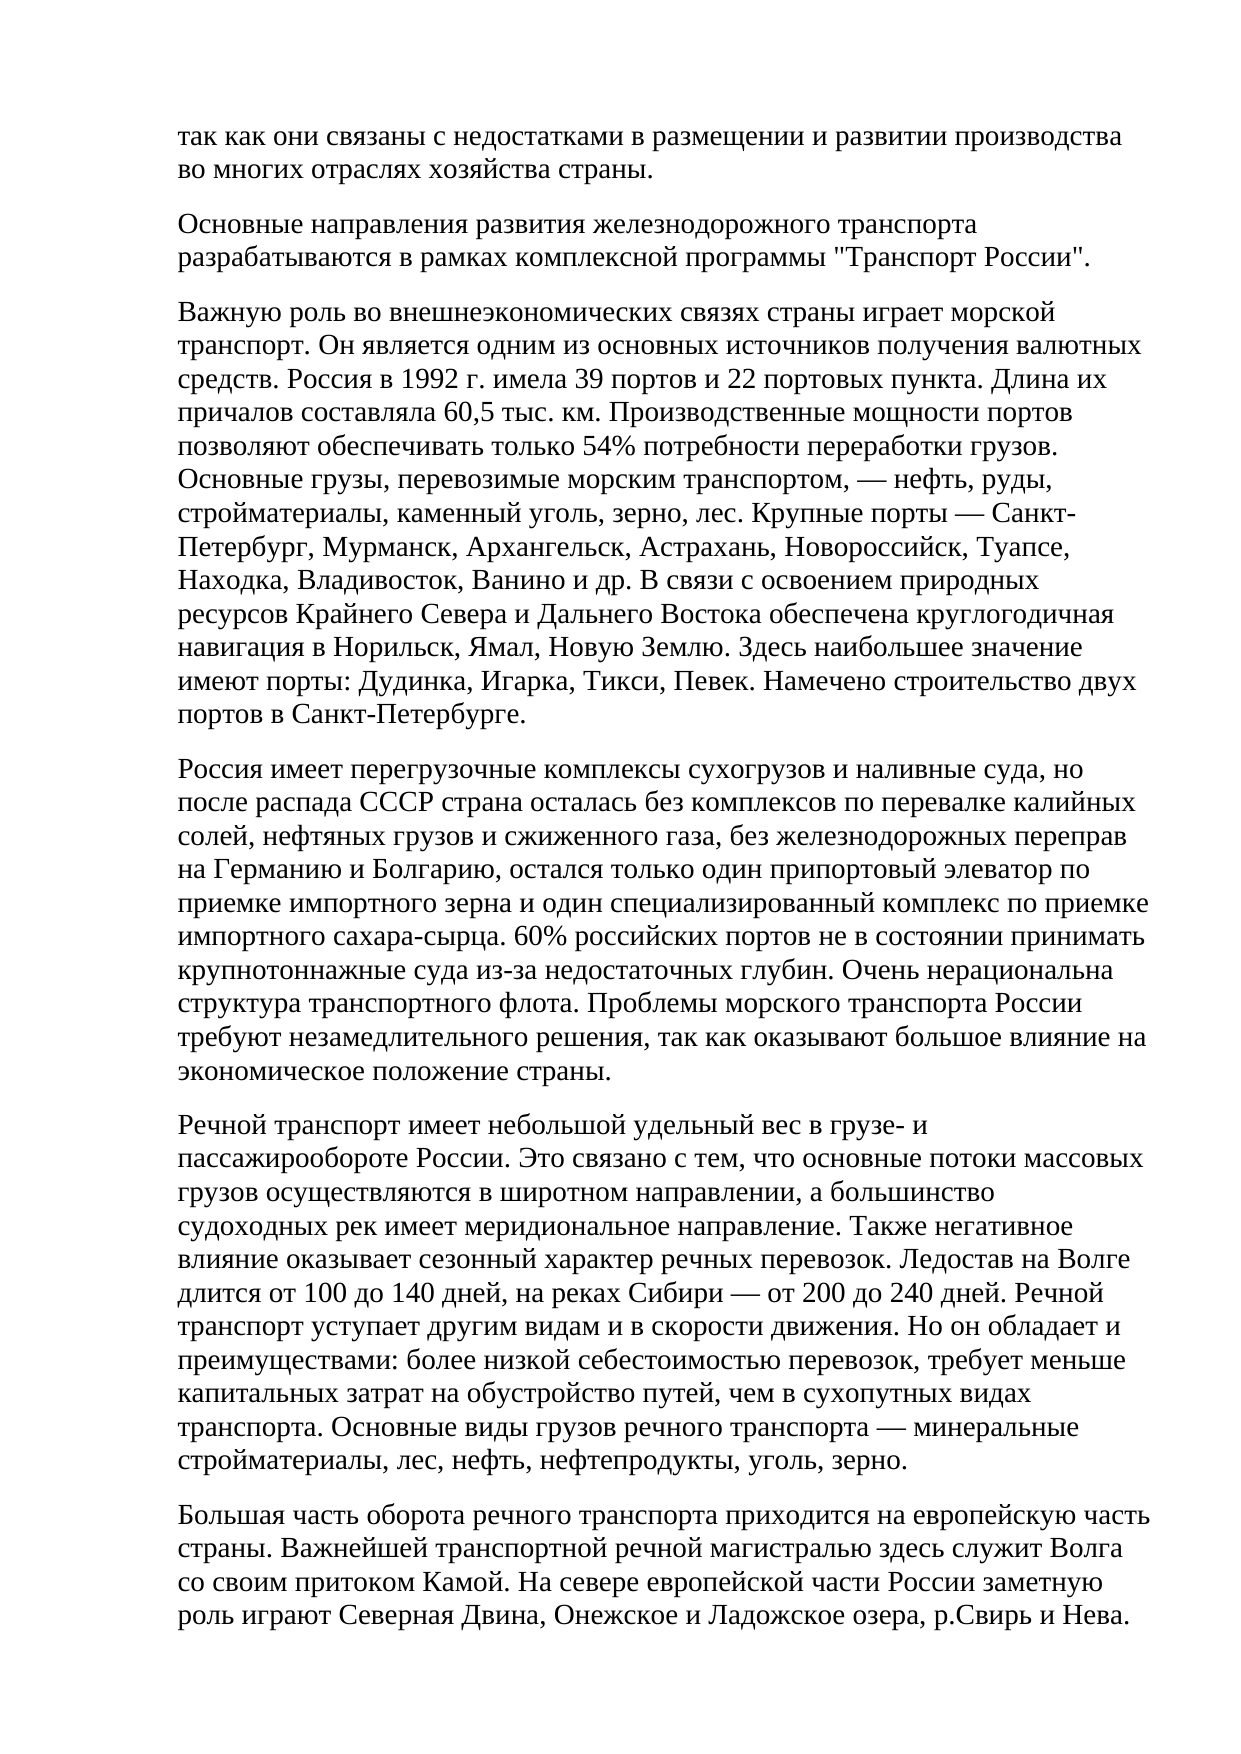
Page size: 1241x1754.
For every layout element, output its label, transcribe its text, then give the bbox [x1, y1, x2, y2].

text Речной транспорт имеет небольшой удельный вес в грузе- и пассажирообороте России. Это связано с тем, что основные потоки массовых грузов осуществляются в широтном направлении, а большинство судоходных рек имеет меридиональное направление. Также негативное влияние оказывает сезонный характер речных перевозок. Ледостав на Волге длится от 100 до 140 дней, на реках Сибири — от 200 до 240 дней. Речной транспорт уступает другим видам и в скорости движения. Но он обладает и преимуществами: более низкой себестоимостью перевозок, требует меньше капитальных затрат на обустройство путей, чем в сухопутных видах транспорта. Основные виды грузов речного транспорта — минеральные стройматериалы, лес, нефть, нефтепродукты, уголь, зерно. [177, 1107, 1152, 1476]
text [177, 1497, 1152, 1631]
text Важную роль во внешнеэкономических связях страны играет морской транспорт. Он является одним из основных источников получения валютных средств. Россия в 1992 г. имела 39 портов и 22 портовых пункта. Длина их причалов составляла 60,5 тыс. км. Производственные мощности портов позволяют обеспечивать только 54% потребности переработки грузов. Основные грузы, перевозимые морским транспортом, — нефть, руды, стройматериалы, каменный уголь, зерно, лес. Крупные порты — Санкт-Петербург, Мурманск, Архангельск, Астрахань, Новороссийск, Туапсе, Находка, Владивосток, Ванино и др. В связи с освоением природных ресурсов Крайнего Севера и Дальнего Востока обеспечена круглогодичная навигация в Норильск, Ямал, Новую Землю. Здесь наибольшее значение имеют порты: Дудинка, Игарка, Тикси, Певек. Намечено строительство двух портов в Санкт-Петербурге. [177, 294, 1152, 730]
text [177, 118, 1152, 185]
text Россия имеет перегрузочные комплексы сухогрузов и наливные суда, но после распада СССР страна осталась без комплексов по перевалке калийных солей, нефтяных грузов и сжиженного газа, без железнодорожных переправ на Германию и Болгарию, остался только один припортовый элеватор по приемке импортного зерна и один специализированный комплекс по приемке импортного сахара-сырца. 60% российских портов не в состоянии принимать крупнотоннажные суда из-за недостаточных глубин. Очень нерациональна структура транспортного флота. Проблемы морского транспорта России требуют незамедлительного решения, так как оказывают большое влияние на экономическое положение страны. [177, 751, 1152, 1086]
text Основные направления развития железнодорожного транспорта разрабатываются в рамках комплексной программы "Транспорт России". [177, 206, 1152, 273]
